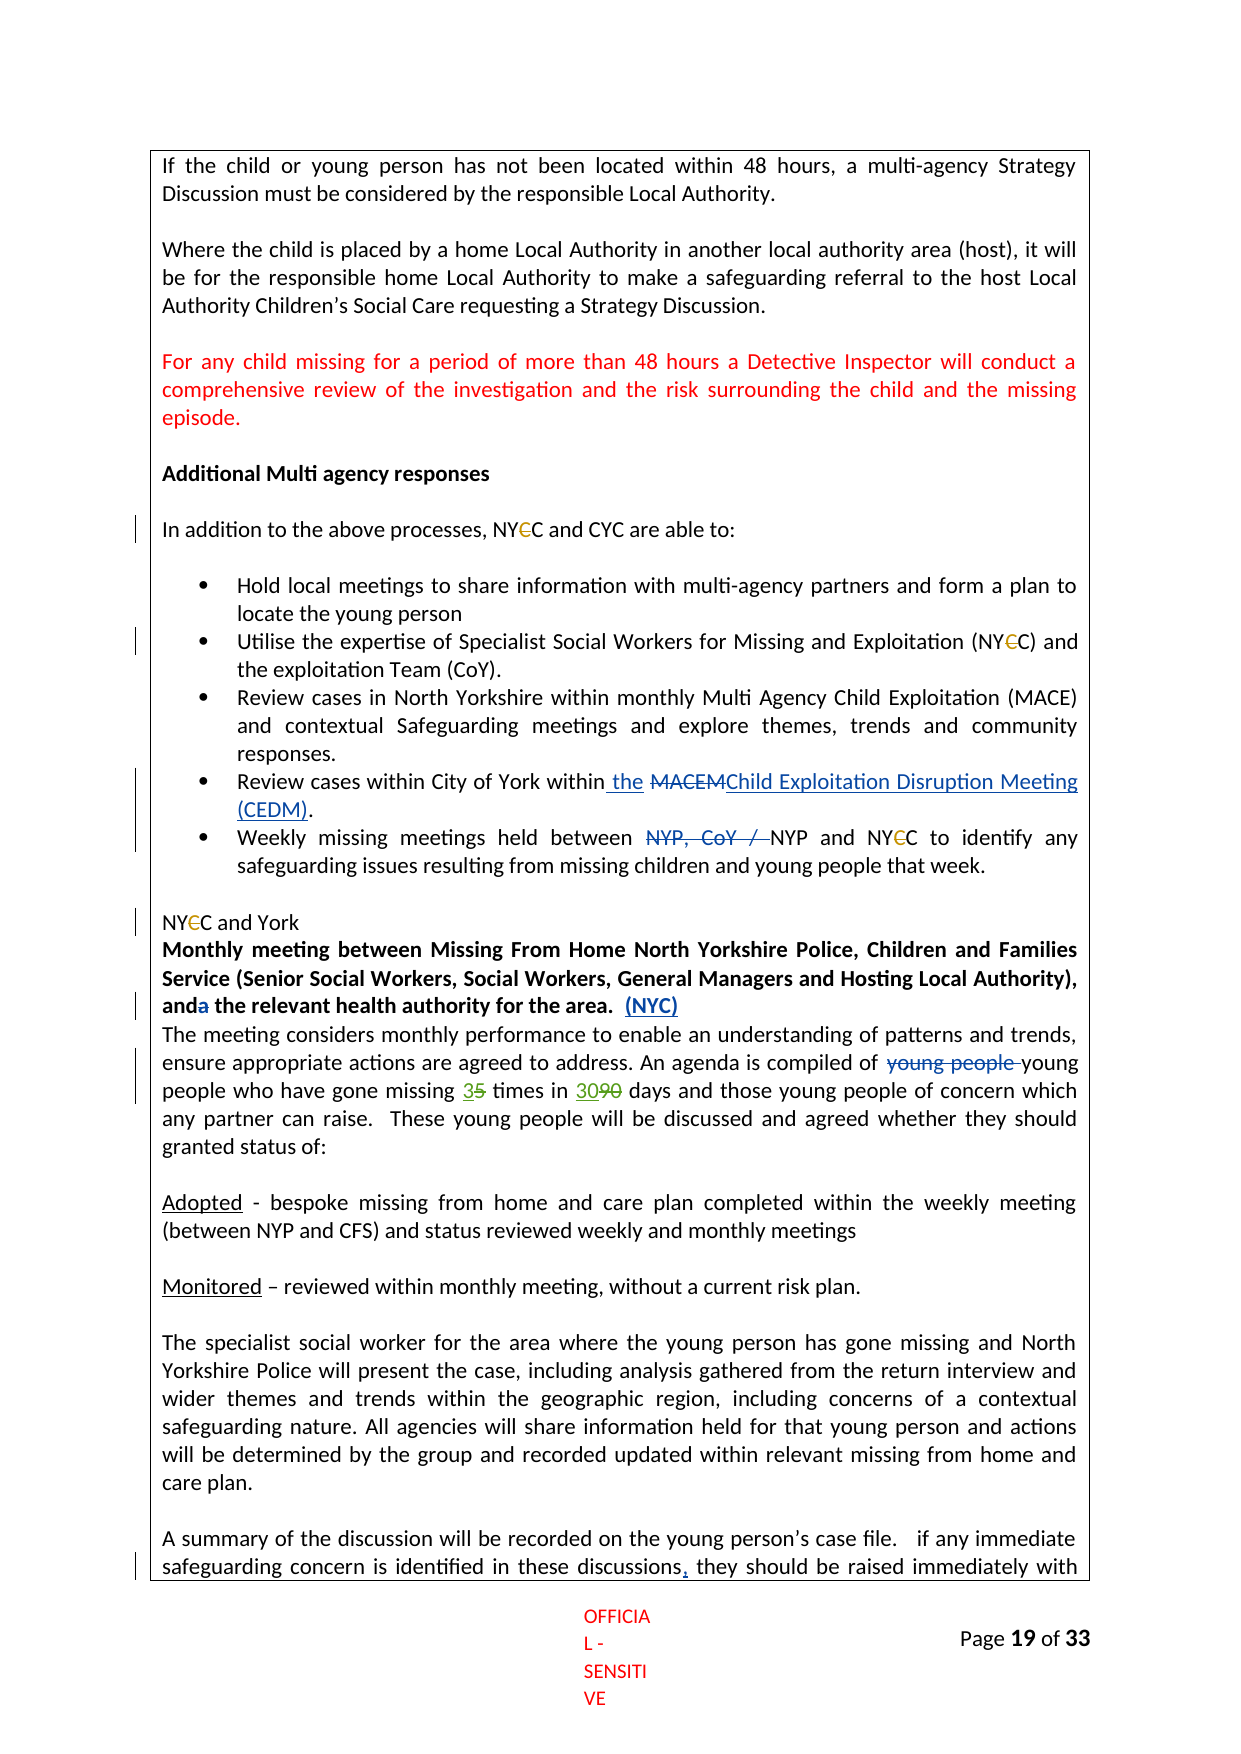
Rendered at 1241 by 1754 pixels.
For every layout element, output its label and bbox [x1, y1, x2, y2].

table_cell [151, 151, 1089, 1580]
